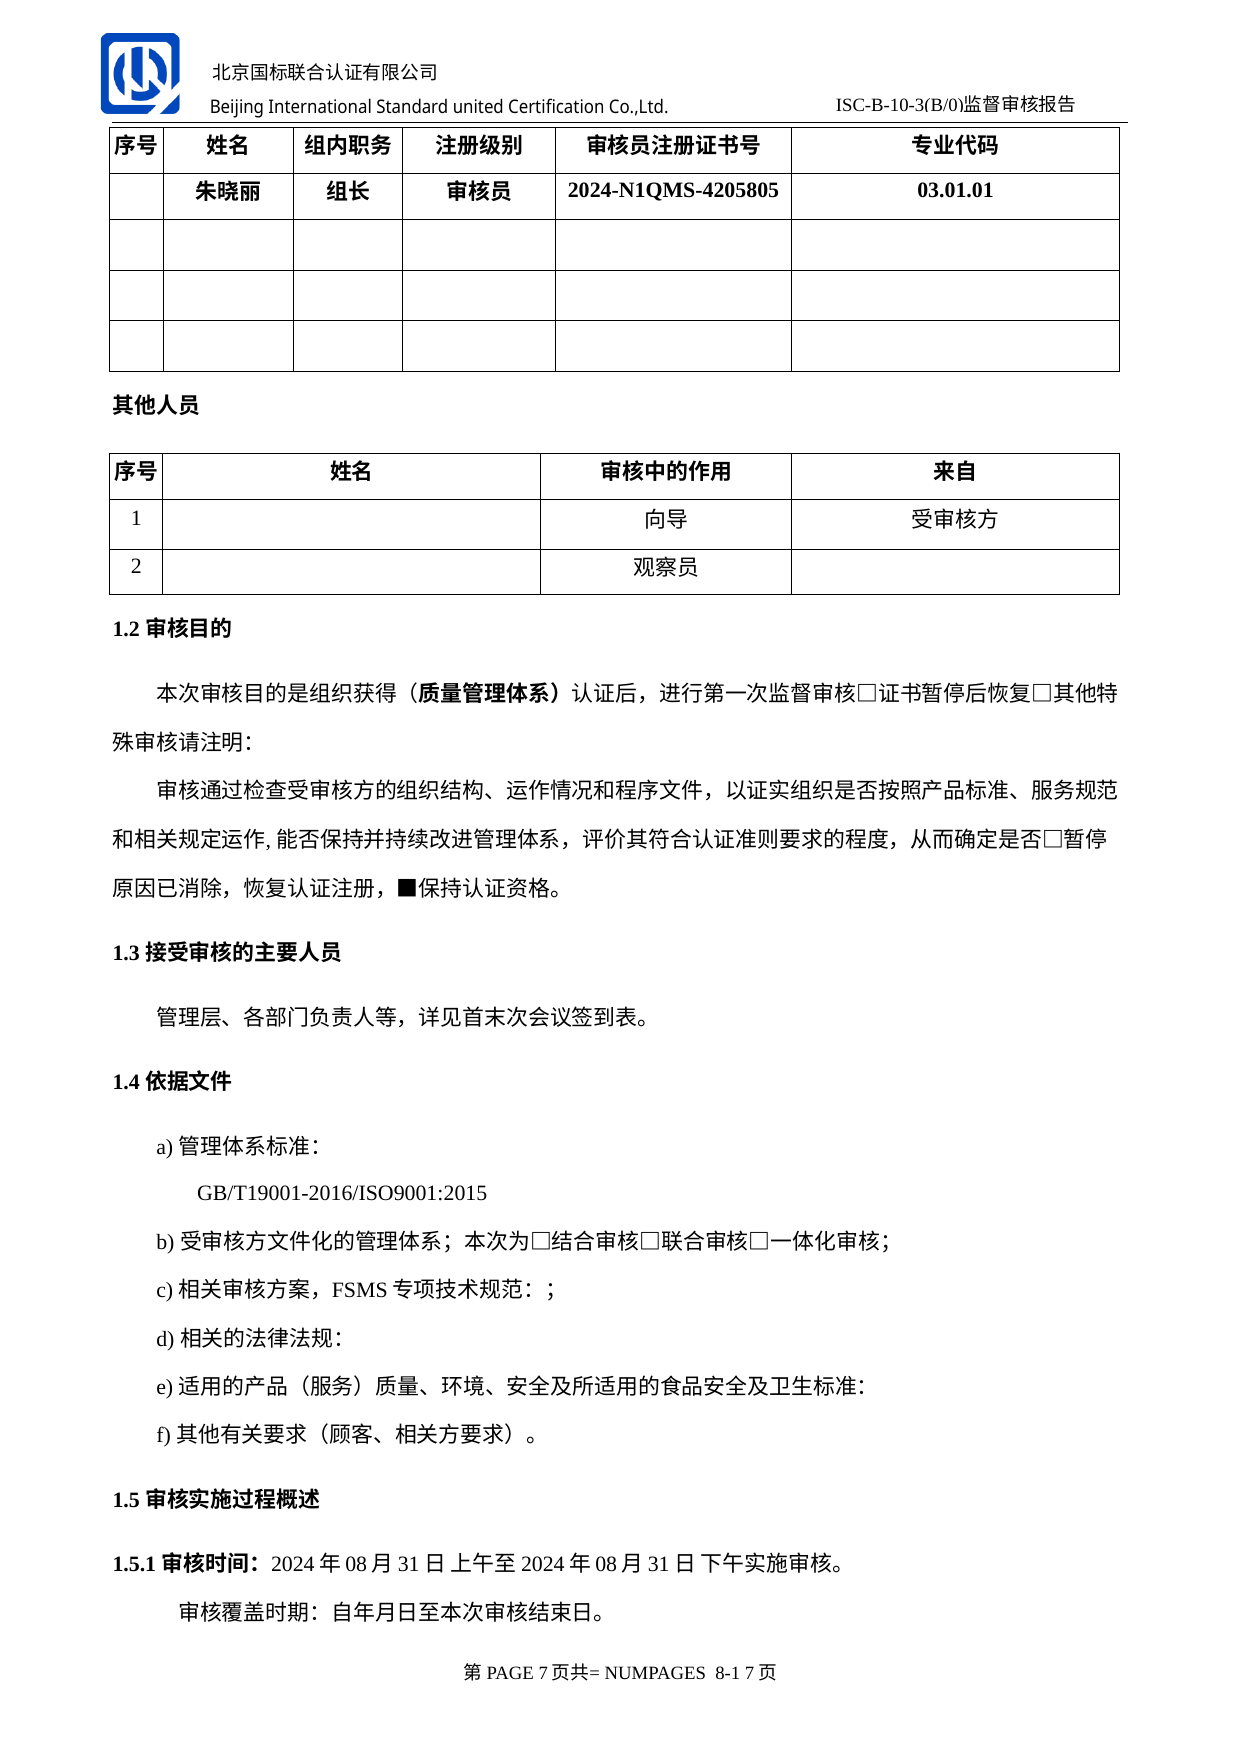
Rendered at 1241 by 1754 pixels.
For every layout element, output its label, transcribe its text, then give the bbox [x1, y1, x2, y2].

table_cell [294, 220, 402, 269]
table_cell [110, 271, 163, 320]
table_header 专业代码 [792, 128, 1119, 173]
table_cell 审核员 [403, 174, 555, 219]
text 其他人员 [112, 388, 1128, 421]
text 本次审核目的是组织获得（质量管理体系）认证后，进行第一次监督审核□证书暂停后恢复□其他特殊审核请注明： [112, 676, 1128, 757]
text b) 受审核方文件化的管理体系；本次为□结合审核□联合审核□一体化审核； [112, 1223, 1128, 1256]
table_cell [163, 500, 540, 549]
table_header 注册级别 [403, 128, 555, 173]
text 1.4 依据文件 [112, 1064, 1128, 1096]
table_cell [792, 550, 1119, 594]
table_cell [110, 220, 163, 269]
text 管理层、各部门负责人等，详见首末次会议签到表。 [112, 999, 1128, 1032]
table_cell [403, 321, 555, 371]
table_header 序号 [110, 454, 162, 499]
table_cell [164, 220, 293, 269]
table_cell [164, 271, 293, 320]
table_header 姓名 [164, 128, 293, 173]
text f) 其他有关要求（顾客、相关方要求）。 [112, 1417, 1128, 1449]
table_cell 观察员 [541, 550, 791, 594]
table_cell 向导 [541, 500, 791, 549]
table_header 审核员注册证书号 [556, 128, 791, 173]
text 1.2 审核目的 [112, 611, 1128, 643]
table_cell [792, 220, 1119, 269]
table_cell [403, 220, 555, 269]
table_header 姓名 [163, 454, 540, 499]
table_header 审核中的作用 [541, 454, 791, 499]
table_cell 受审核方 [792, 500, 1119, 549]
table_cell 2 [110, 550, 162, 594]
text 1.5 审核实施过程概述 [112, 1481, 1128, 1514]
table_cell 2024-N1QMS-4205805 [556, 174, 791, 219]
table_cell [792, 321, 1119, 371]
table_header 组内职务 [294, 128, 402, 173]
table_cell [110, 174, 163, 219]
text 1.3 接受审核的主要人员 [112, 935, 1128, 967]
table_cell 朱晓丽 [164, 174, 293, 219]
text 审核覆盖时期：自年月日至本次审核结束日。 [112, 1594, 1128, 1627]
text 审核通过检查受审核方的组织结构、运作情况和程序文件，以证实组织是否按照产品标准、服务规范和相关规定运作, 能否保持并持续改进管理体系，评价其符合认证准则要求的程度，从而确定是否□暂停原因已消除，恢复认证注册，■保持认证资格。 [112, 773, 1128, 903]
table_cell [556, 321, 791, 371]
table_cell 1 [110, 500, 162, 549]
picture [100, 33, 180, 114]
text a) 管理体系标准： [112, 1128, 1128, 1161]
table_cell [556, 220, 791, 269]
table_header 序号 [110, 128, 163, 173]
text d) 相关的法律法规： [112, 1320, 1128, 1353]
text c) 相关审核方案，FSMS专项技术规范：； [112, 1272, 1128, 1304]
text 1.5.1 审核时间：2024年08月31日 上午至2024年08月31日 下午实施审核。 [112, 1546, 1128, 1578]
text e) 适用的产品（服务）质量、环境、安全及所适用的食品安全及卫生标准： [112, 1368, 1128, 1401]
table_cell [294, 271, 402, 320]
table_header 来自 [792, 454, 1119, 499]
table_cell [164, 321, 293, 371]
table_cell [163, 550, 540, 594]
table_header GB/T19001-2016/ISO9001:2015 [142, 1177, 954, 1223]
table_cell [403, 271, 555, 320]
table_cell [556, 271, 791, 320]
table_cell 03.01.01 [792, 174, 1119, 219]
table_cell 组长 [294, 174, 402, 219]
table_cell [294, 321, 402, 371]
table_cell [110, 321, 163, 371]
table_cell [792, 271, 1119, 320]
